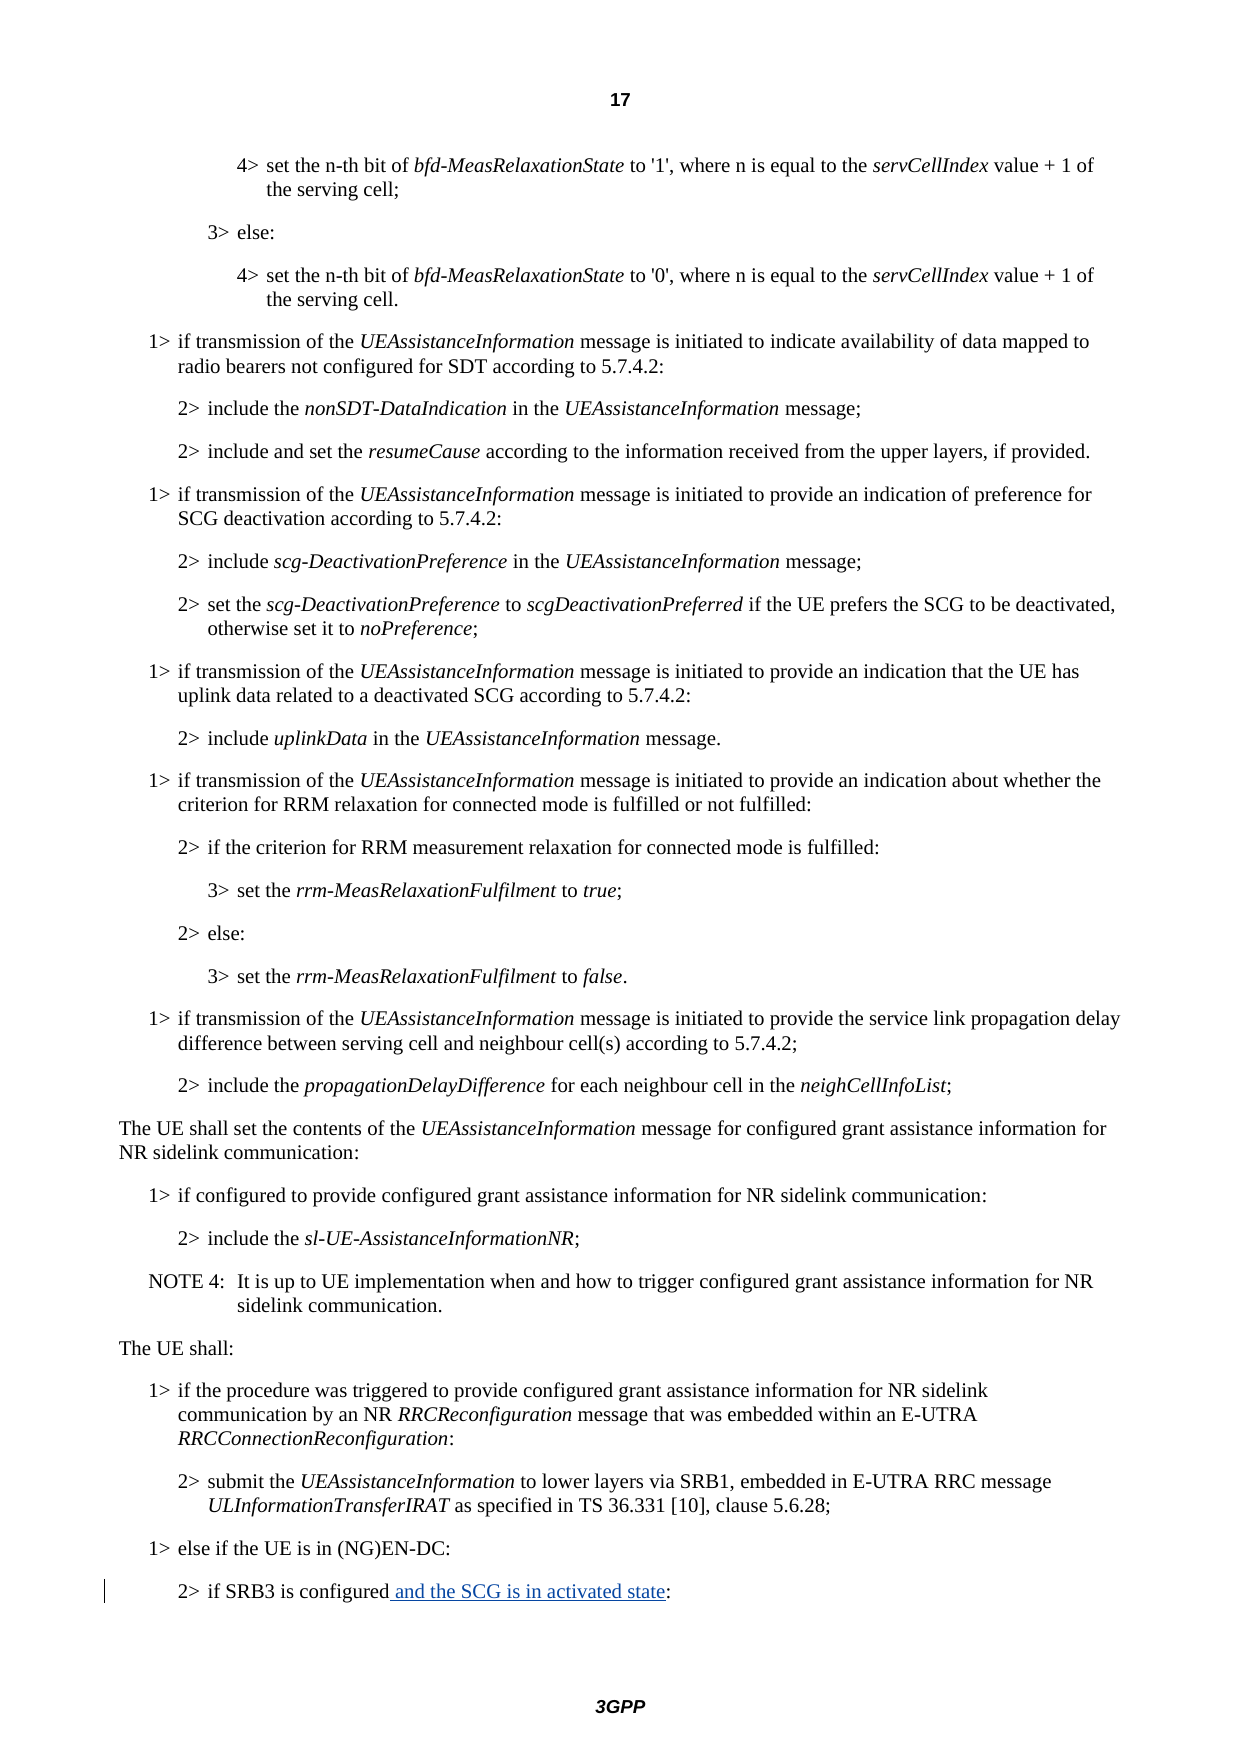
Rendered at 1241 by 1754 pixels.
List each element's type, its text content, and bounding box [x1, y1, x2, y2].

text 2> if SRB3 is configured: [178, 1579, 1122, 1603]
text 2> else: [178, 921, 1122, 945]
text NOTE 4: It is up to UE implementation when and how to trigger configured grant assistance information for NR sidelink communication. [148, 1268, 1122, 1317]
text 2> if the criterion for RRM measurement relaxation for connected mode is fulfilled: [178, 835, 1122, 859]
text 3> set the rrm-MeasRelaxationFulfilment to false. [207, 963, 1122, 988]
text 1> if transmission of the UEAssistanceInformation message is initiated to provide the service link propagation delay difference between serving cell and neighbour cell(s) according to 5.7.4.2; [148, 1006, 1122, 1054]
text 2> include the propagationDelayDifference for each neighbour cell in the neighCellInfoList; [178, 1073, 1122, 1097]
text 4> set the n-th bit of bfd-MeasRelaxationState to '1', where n is equal to the servCellIndex value + 1 of the serving cell; [237, 153, 1122, 201]
text 1> else if the UE is in (NG)EN-DC: [148, 1536, 1122, 1560]
text 4> set the n-th bit of bfd-MeasRelaxationState to '0', where n is equal to the servCellIndex value + 1 of the serving cell. [237, 263, 1122, 311]
text The UE shall: [118, 1335, 1122, 1359]
text 3> else: [207, 220, 1122, 244]
text 2> submit the UEAssistanceInformation to lower layers via SRB1, embedded in E-UTRA RRC message ULInformationTransferIRAT as specified in TS 36.331 [10], clause 5.6.28; [178, 1469, 1122, 1517]
text 2> include the sl-UE-AssistanceInformationNR; [178, 1226, 1122, 1250]
text The UE shall set the contents of the UEAssistanceInformation message for configured grant assistance information for NR sidelink communication: [118, 1116, 1122, 1164]
text 2> include and set the resumeCause according to the information received from the upper layers, if provided. [178, 439, 1122, 463]
text 2> include the nonSDT-DataIndication in the UEAssistanceInformation message; [178, 396, 1122, 420]
text 3> set the rrm-MeasRelaxationFulfilment to true; [207, 878, 1122, 902]
text 1> if transmission of the UEAssistanceInformation message is initiated to provide an indication about whether the criterion for RRM relaxation for connected mode is fulfilled or not fulfilled: [148, 768, 1122, 816]
text 1> if transmission of the UEAssistanceInformation message is initiated to provide an indication that the UE has uplink data related to a deactivated SCG according to 5.7.4.2: [148, 658, 1122, 707]
text 1> if transmission of the UEAssistanceInformation message is initiated to provide an indication of preference for SCG deactivation according to 5.7.4.2: [148, 482, 1122, 530]
text 1> if transmission of the UEAssistanceInformation message is initiated to indicate availability of data mapped to radio bearers not configured for SDT according to 5.7.4.2: [148, 329, 1122, 378]
text 2> set the scg-DeactivationPreference to scgDeactivationPreferred if the UE prefers the SCG to be deactivated, otherwise set it to noPreference; [178, 592, 1122, 640]
text 2> include scg-DeactivationPreference in the UEAssistanceInformation message; [178, 549, 1122, 573]
text 1> if the procedure was triggered to provide configured grant assistance information for NR sidelink communication by an NR RRCReconfiguration message that was embedded within an E-UTRA RRCConnectionReconfiguration: [148, 1378, 1122, 1450]
text 1> if configured to provide configured grant assistance information for NR sidelink communication: [148, 1183, 1122, 1207]
text 2> include uplinkData in the UEAssistanceInformation message. [178, 725, 1122, 749]
